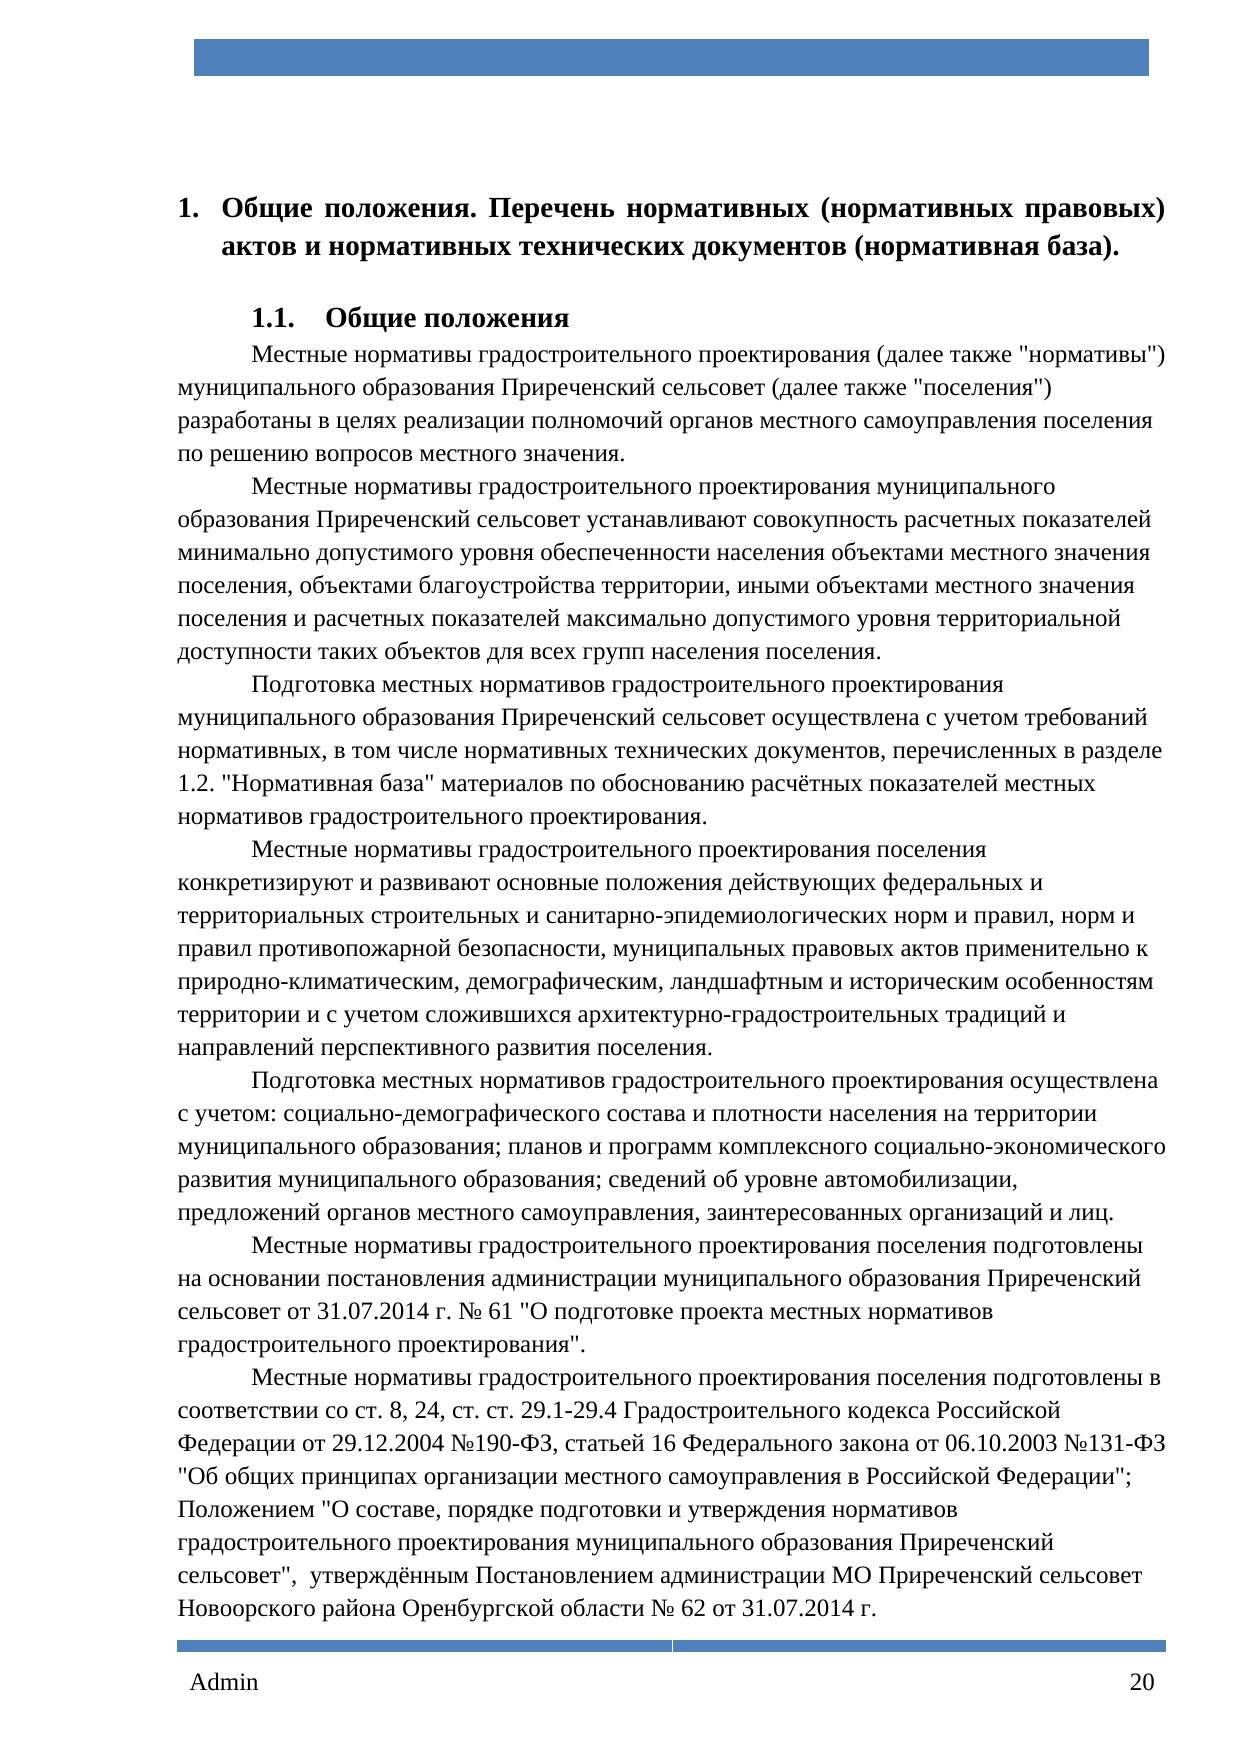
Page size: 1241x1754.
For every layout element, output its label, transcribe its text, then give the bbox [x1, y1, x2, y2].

text Подготовка местных нормативов градостроительного проектирования осуществлена с учетом: социально-демографического состава и плотности населения на территории муниципального образования; планов и программ комплексного социально-экономического развития муниципального образования; сведений об уровне автомобилизации, предложений органов местного самоуправления, заинтересованных организаций и лиц. [177, 1065, 1166, 1226]
text Местные нормативы градостроительного проектирования поселения конкретизируют и развивают основные положения действующих федеральных и территориальных строительных и санитарно-эпидемиологических норм и правил, норм и правил противопожарной безопасности, муниципальных правовых актов применительно к природно-климатическим, демографическим, ландшафтным и историческим особенностям территории и с учетом сложившихся архитектурно-градостроительных традиций и направлений перспективного развития поселения. [177, 834, 1166, 1061]
text Подготовка местных нормативов градостроительного проектирования муниципального образования Приреченский сельсовет осуществлена с учетом требований нормативных, в том числе нормативных технических документов, перечисленных в разделе 1.2. "Нормативная база" материалов по обоснованию расчётных показателей местных нормативов градостроительного проектирования. [177, 669, 1166, 830]
subtitle Общие положения. Перечень нормативных (нормативных правовых) актов и нормативных технических документов (нормативная база). [177, 190, 1166, 262]
subtitle Общие положения [177, 300, 1166, 334]
text Местные нормативы градостроительного проектирования поселения подготовлены на основании постановления администрации муниципального образования Приреченский сельсовет от 31.07.2014 г. № 61 "О подготовке проекта местных нормативов градостроительного проектирования". [177, 1230, 1166, 1358]
text Местные нормативы градостроительного проектирования поселения подготовлены в соответствии со ст. 8, 24, ст. ст. 29.1-29.4 Градостроительного кодекса Российской Федерации от 29.12.2004 №190-ФЗ, статьей 16 Федерального закона от 06.10.2003 №131-ФЗ "Об общих принципах организации местного самоуправления в Российской Федерации"; Положением "О составе, порядке подготовки и утверждения нормативов градостроительного проектирования муниципального образования Приреченский сельсовет", утверждённым Постановлением администрации МО Приреченский сельсовет Новоорского района Оренбургской области № 62 от 31.07.2014 г. [177, 1362, 1166, 1622]
text Местные нормативы градостроительного проектирования (далее также "нормативы") муниципального образования Приреченский сельсовет (далее также "поселения") разработаны в целях реализации полномочий органов местного самоуправления поселения по решению вопросов местного значения. [177, 339, 1166, 466]
text Местные нормативы градостроительного проектирования муниципального образования Приреченский сельсовет устанавливают совокупность расчетных показателей минимально допустимого уровня обеспеченности населения объектами местного значения поселения, объектами благоустройства территории, иными объектами местного значения поселения и расчетных показателей максимально допустимого уровня территориальной доступности таких объектов для всех групп населения поселения. [177, 471, 1166, 664]
